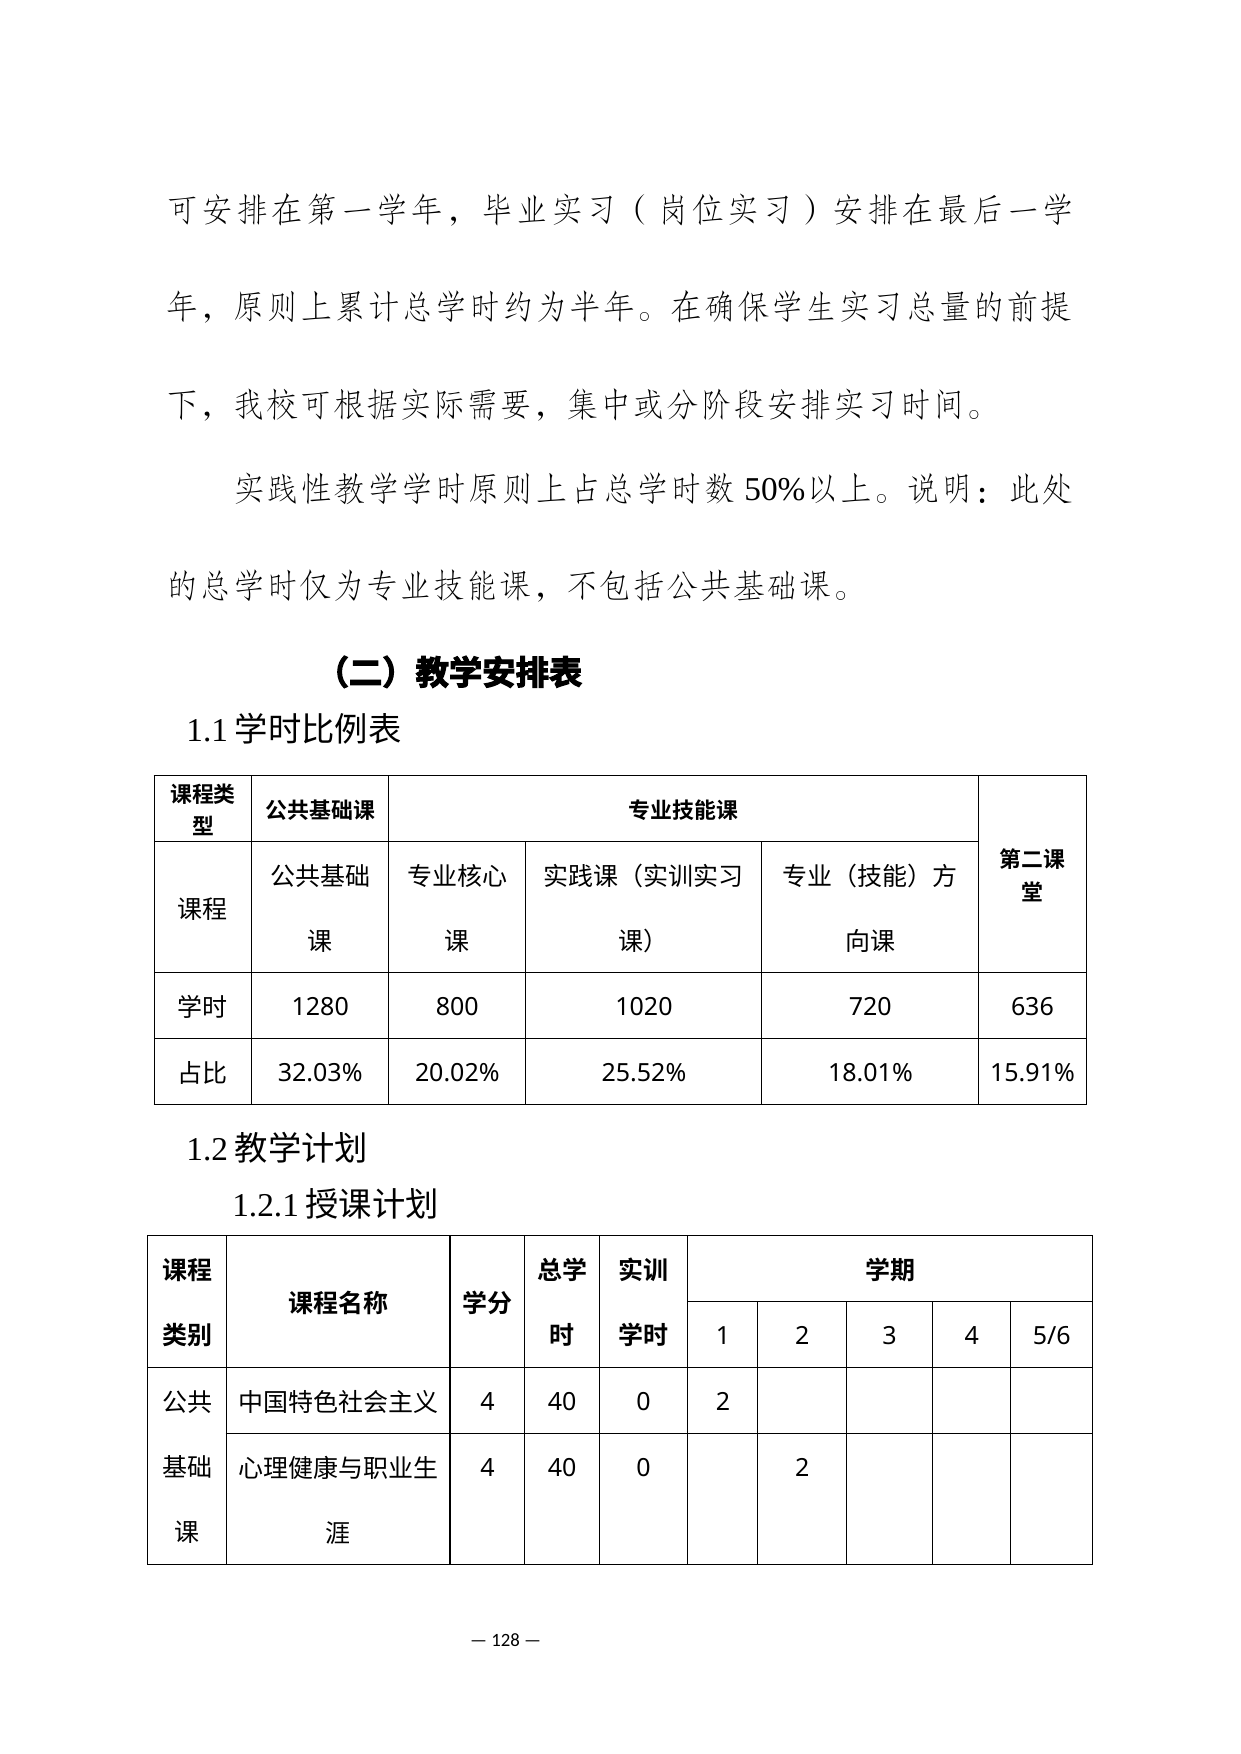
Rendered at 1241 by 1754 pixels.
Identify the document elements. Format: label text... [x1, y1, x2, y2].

text 1.2教学计划 [165, 1122, 1075, 1170]
table_header 实训学时 [600, 1236, 687, 1367]
table_cell 公共 基础课 [148, 1368, 226, 1564]
table_cell 40 [525, 1434, 599, 1564]
table_cell 4 [451, 1368, 524, 1433]
table_cell 专业核心课 [389, 842, 525, 972]
table_cell 15.91% [979, 1039, 1086, 1104]
table_cell 800 [389, 973, 525, 1038]
table_header 公共基础课 [252, 776, 388, 841]
table_cell 2 [688, 1368, 757, 1433]
table_cell 1280 [252, 973, 388, 1038]
table_header 学分 [451, 1236, 524, 1367]
text 1.2.1授课计划 [165, 1170, 1075, 1235]
table_cell 4 [451, 1434, 524, 1564]
table_cell 20.02% [389, 1039, 525, 1104]
table_header 专业技能课 [389, 776, 978, 841]
table_cell 4 [933, 1302, 1010, 1367]
table_cell 18.01% [762, 1039, 978, 1104]
table_cell 636 [979, 973, 1086, 1038]
table_cell [933, 1368, 1010, 1433]
subtitle （二）教学安排表 [165, 638, 1075, 703]
table_cell [688, 1434, 757, 1564]
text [165, 178, 1075, 438]
table_header 课程类型 [155, 776, 251, 841]
table_cell 0 [600, 1368, 687, 1433]
table_cell 公共基础课 [252, 842, 388, 972]
table_cell 5/6 [1011, 1302, 1092, 1367]
table_cell 1 [688, 1302, 757, 1367]
table_cell [758, 1368, 846, 1433]
table_cell 1020 [526, 973, 761, 1038]
table_cell 3 [847, 1302, 932, 1367]
table_cell [847, 1368, 932, 1433]
table_header 第二课堂 [979, 776, 1086, 972]
table_header 总学时 [525, 1236, 599, 1367]
table_cell 专业（技能）方向课 [762, 842, 978, 972]
table_header 课程名称 [227, 1236, 449, 1367]
table_cell 课程 [155, 842, 251, 972]
table_cell 32.03% [252, 1039, 388, 1104]
table_cell [847, 1434, 932, 1564]
table_cell [933, 1434, 1010, 1564]
table_cell 720 [762, 973, 978, 1038]
table_cell 占比 [155, 1039, 251, 1104]
text 1.1学时比例表 [165, 703, 1075, 751]
table_cell 中国特色社会主义 [227, 1368, 449, 1433]
table_header 课程类别 [148, 1236, 226, 1367]
table_cell 2 [758, 1434, 846, 1564]
table_header 学期 [688, 1236, 1092, 1301]
table_cell 25.52% [526, 1039, 761, 1104]
text 实践性教学学时原则上占总学时数50%以上。说明：此处的总学时仅为专业技能课，不包括公共基础课。 [165, 457, 1075, 619]
table_cell 实践课（实训实习课） [526, 842, 761, 972]
table_cell 0 [600, 1434, 687, 1564]
table_cell 2 [758, 1302, 846, 1367]
table_cell 心理健康与职业生涯 [227, 1434, 449, 1564]
table_cell 学时 [155, 973, 251, 1038]
table_cell [1011, 1434, 1092, 1564]
table_cell [1011, 1368, 1092, 1433]
table_cell 40 [525, 1368, 599, 1433]
